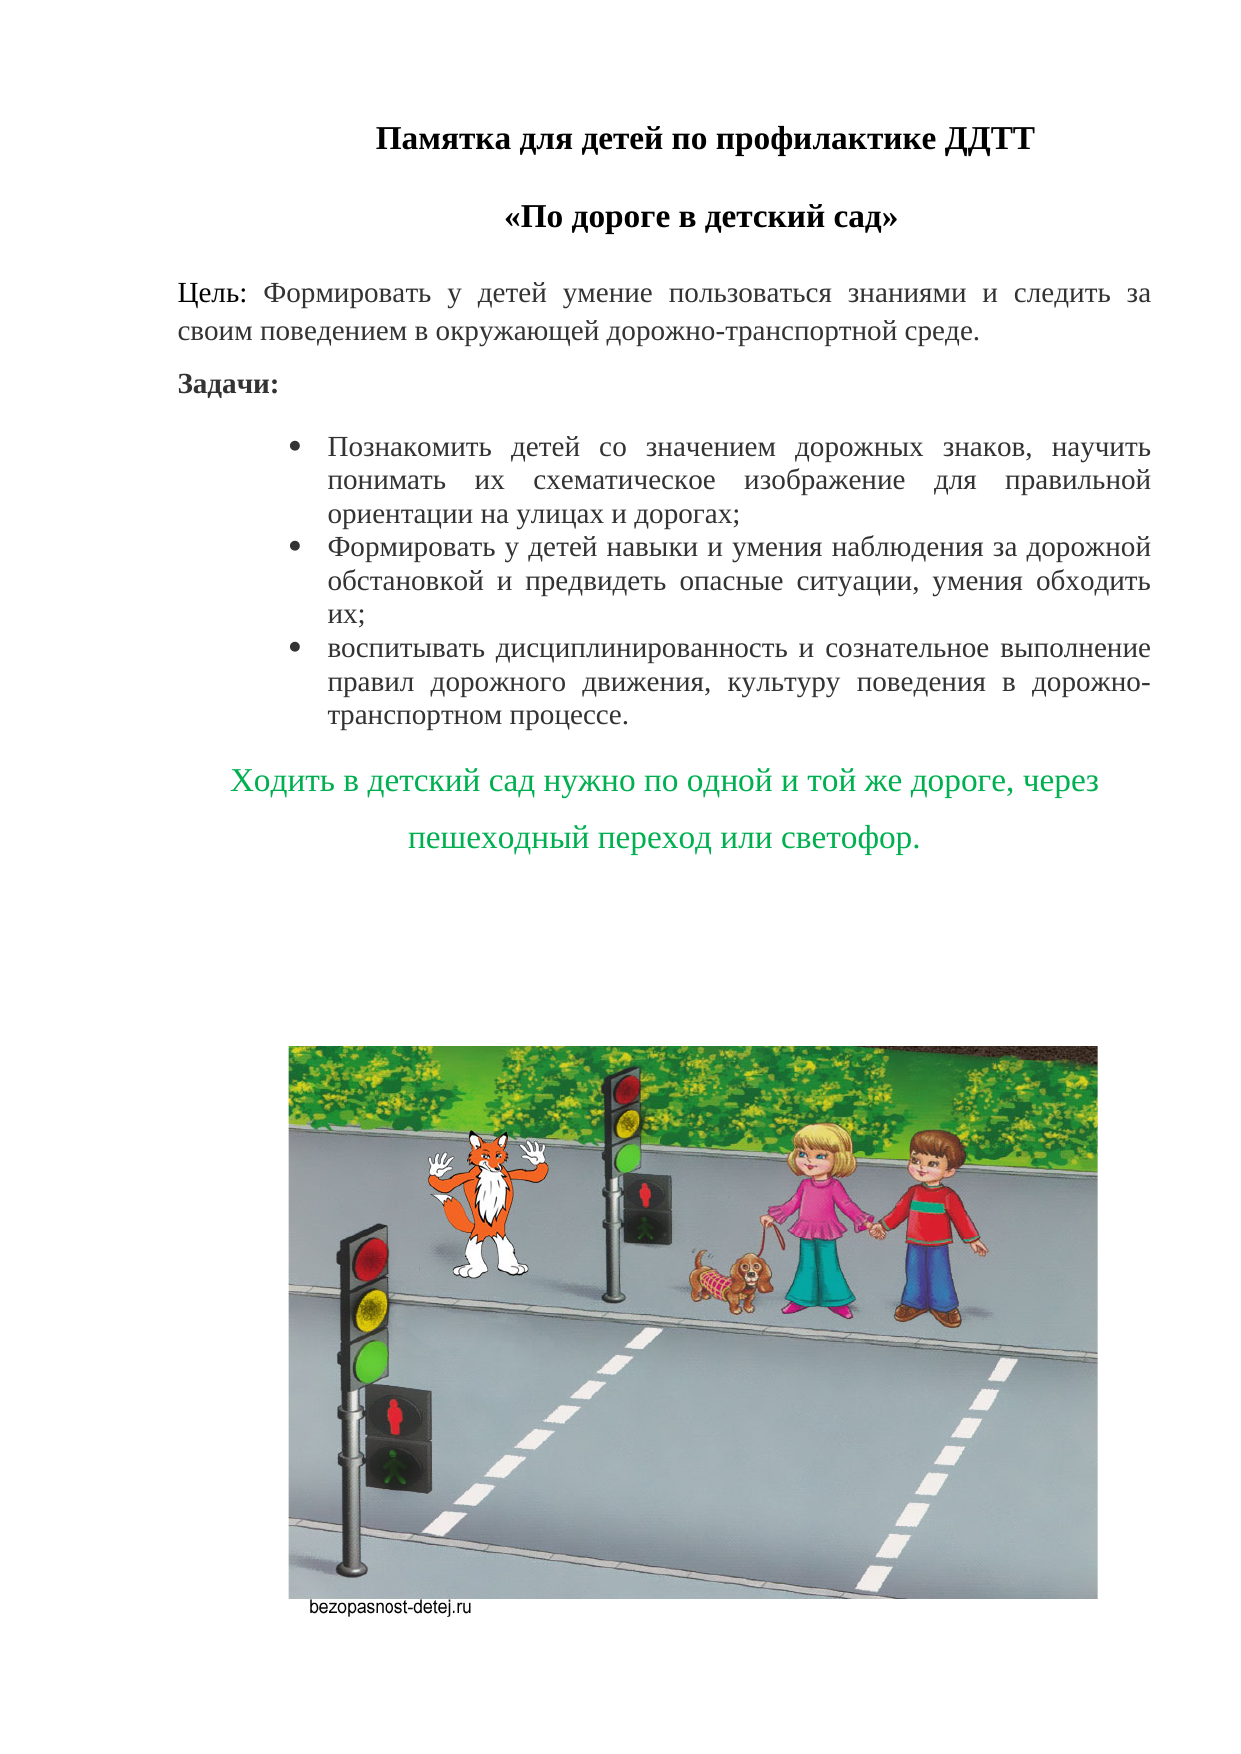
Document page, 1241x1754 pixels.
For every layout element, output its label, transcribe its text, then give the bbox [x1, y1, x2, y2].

picture [288, 1046, 1098, 1617]
list Формировать у детей навыки и умения наблюдения за дорожной обстановкой и предвидеть опасные ситуации, умения обходить их; [290, 529, 1152, 630]
text «По дороге в детский сад» [177, 196, 1152, 235]
text Ходить в детский сад нужно по одной и той же дороге, через пешеходный переход или светофор. [177, 760, 1152, 856]
text Памятка для детей по профилактике ДДТТ [177, 118, 1152, 156]
text Задачи: [177, 366, 1152, 399]
text Цель: Формировать у детей умение пользоваться знаниями и следить за своим поведением в окружающей дорожно-транспортной среде. [177, 275, 1152, 347]
list воспитывать дисциплинированность и сознательное выполнение правил дорожного движения, культуру поведения в дорожно-транспортном процессе. [290, 630, 1152, 731]
list Познакомить детей со значением дорожных знаков, научить понимать их схематическое изображение для правильной ориентации на улицах и дорогах; [290, 429, 1152, 529]
